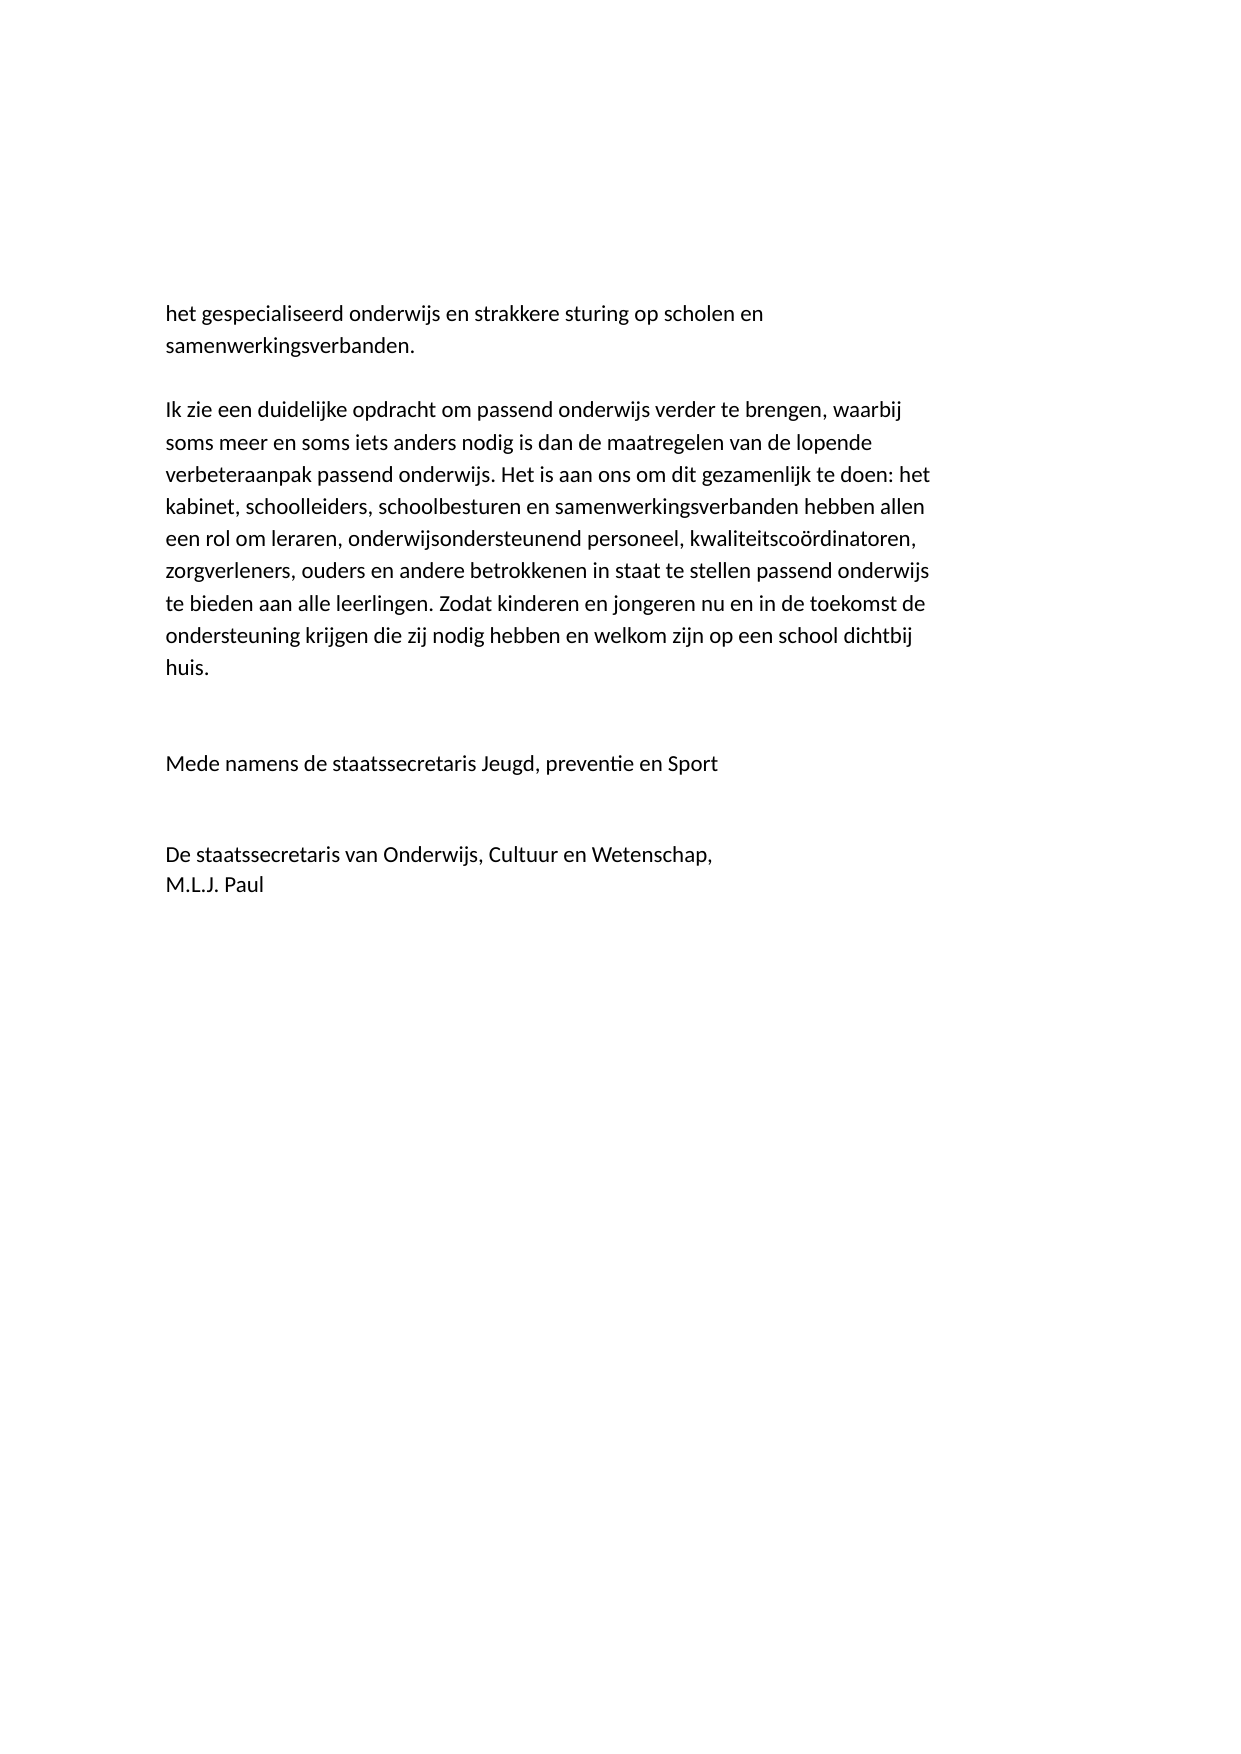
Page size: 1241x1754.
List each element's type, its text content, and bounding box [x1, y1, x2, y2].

text M.L.J. Paul [165, 870, 947, 898]
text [165, 299, 947, 359]
text Mede namens de staatssecretaris Jeugd, preventie en Sport [165, 749, 947, 778]
text De staatssecretaris van Onderwijs, Cultuur en Wetenschap, [165, 840, 947, 868]
text Ik zie een duidelijke opdracht om passend onderwijs verder te brengen, waarbij soms meer en soms iets anders nodig is dan de maatregelen van de lopende verbeteraanpak passend onderwijs. Het is aan ons om dit gezamenlijk te doen: het kabinet, schoolleiders, schoolbesturen en samenwerkingsverbanden hebben allen een rol om leraren, onderwijsondersteunend personeel, kwaliteitscoördinatoren, zorgverleners, ouders en andere betrokkenen in staat te stellen passend onderwijs te bieden aan alle leerlingen. Zodat kinderen en jongeren nu en in de toekomst de ondersteuning krijgen die zij nodig hebben en welkom zijn op een school dichtbij huis. [165, 396, 947, 681]
